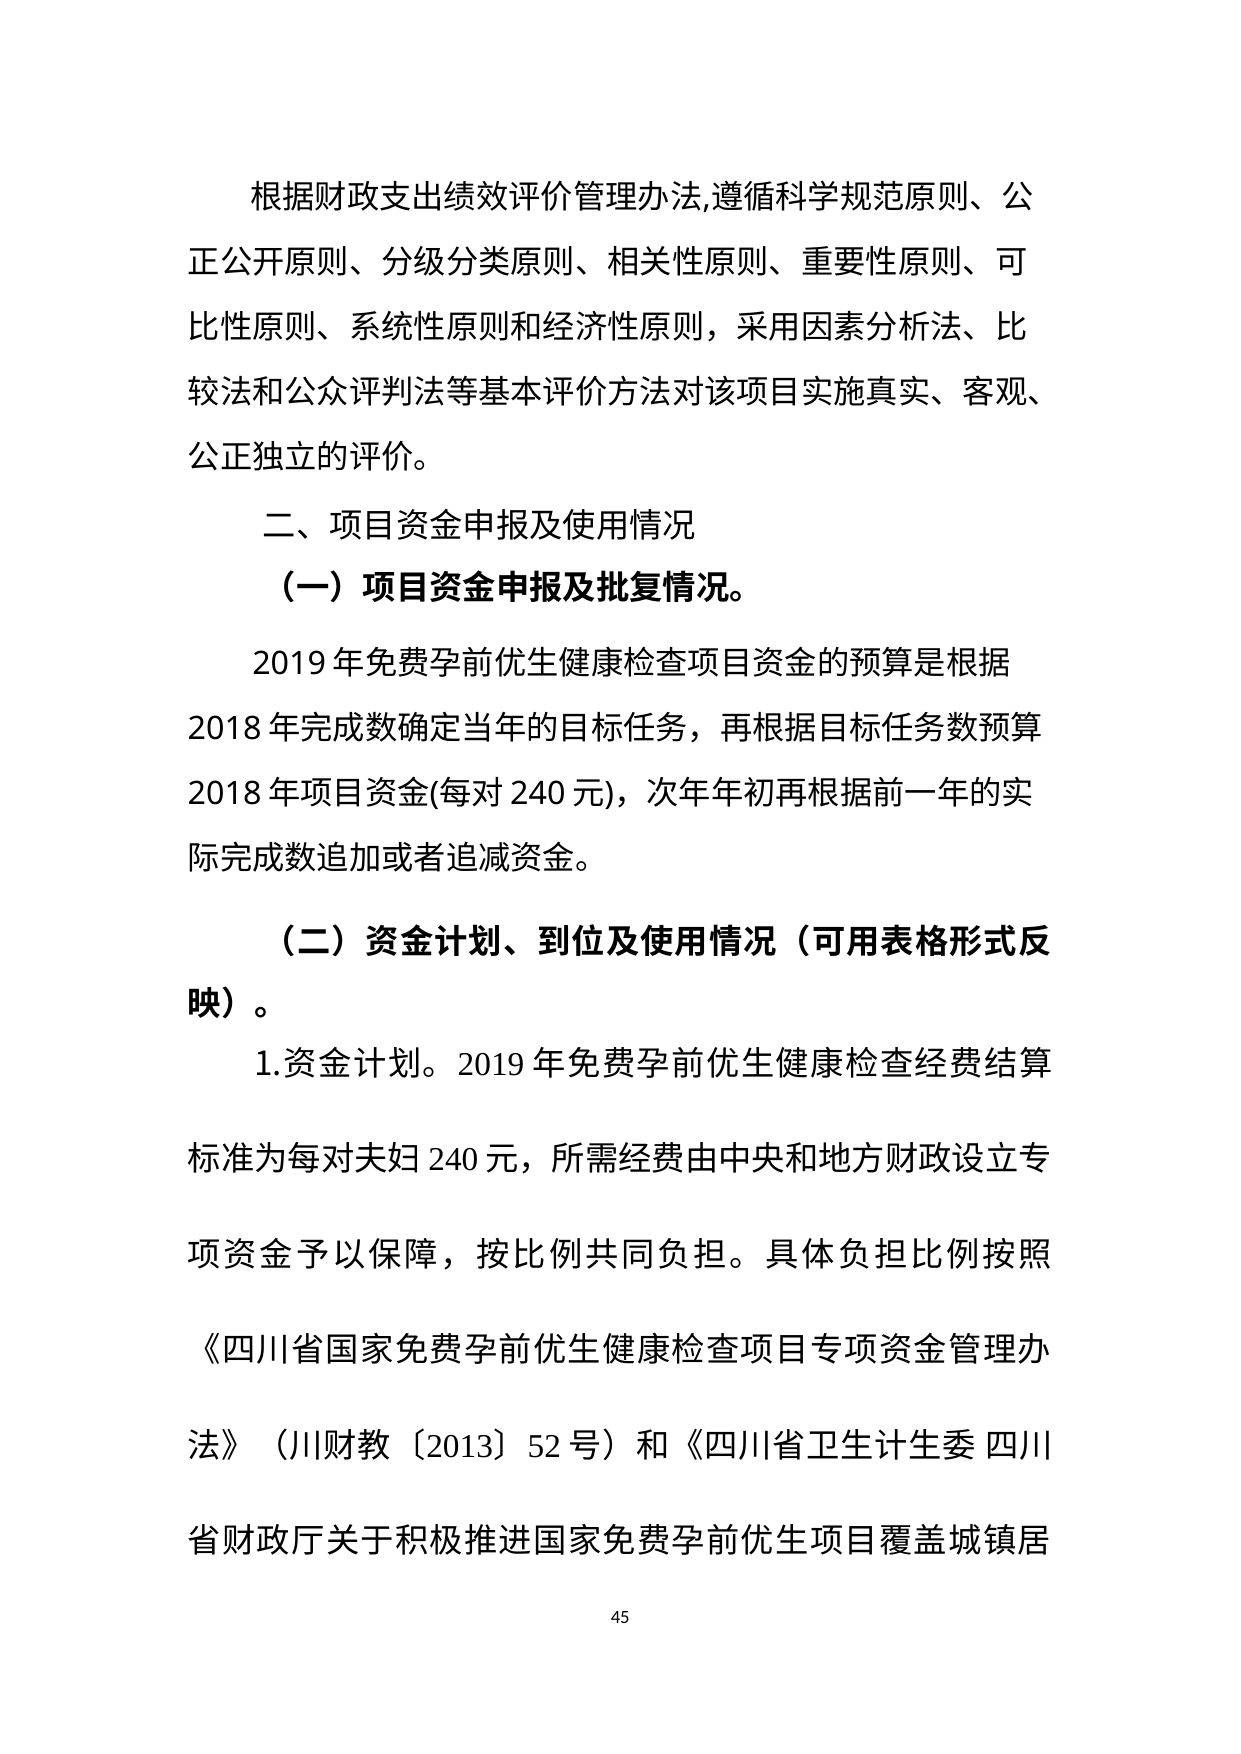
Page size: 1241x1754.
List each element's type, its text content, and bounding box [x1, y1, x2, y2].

text 根据财政支出绩效评价管理办法,遵循科学规范原则、公正公开原则、分级分类原则、相关性原则、重要性原则、可比性原则、系统性原则和经济性原则，采用因素分析法、比较法和公众评判法等基本评价方法对该项目实施真实、客观、公正独立的评价。 [187, 162, 1053, 487]
text （二）资金计划、到位及使用情况（可用表格形式反映）。 [187, 903, 1053, 1028]
text 2019年免费孕前优生健康检查项目资金的预算是根据2018年完成数确定当年的目标任务，再根据目标任务数预算2018年项目资金(每对240元)，次年年初再根据前一年的实际完成数追加或者追减资金。 [187, 628, 1053, 888]
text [187, 1028, 1053, 1571]
text （一）项目资金申报及批复情况。 [187, 549, 1053, 612]
text 二、项目资金申报及使用情况 [187, 487, 1053, 549]
